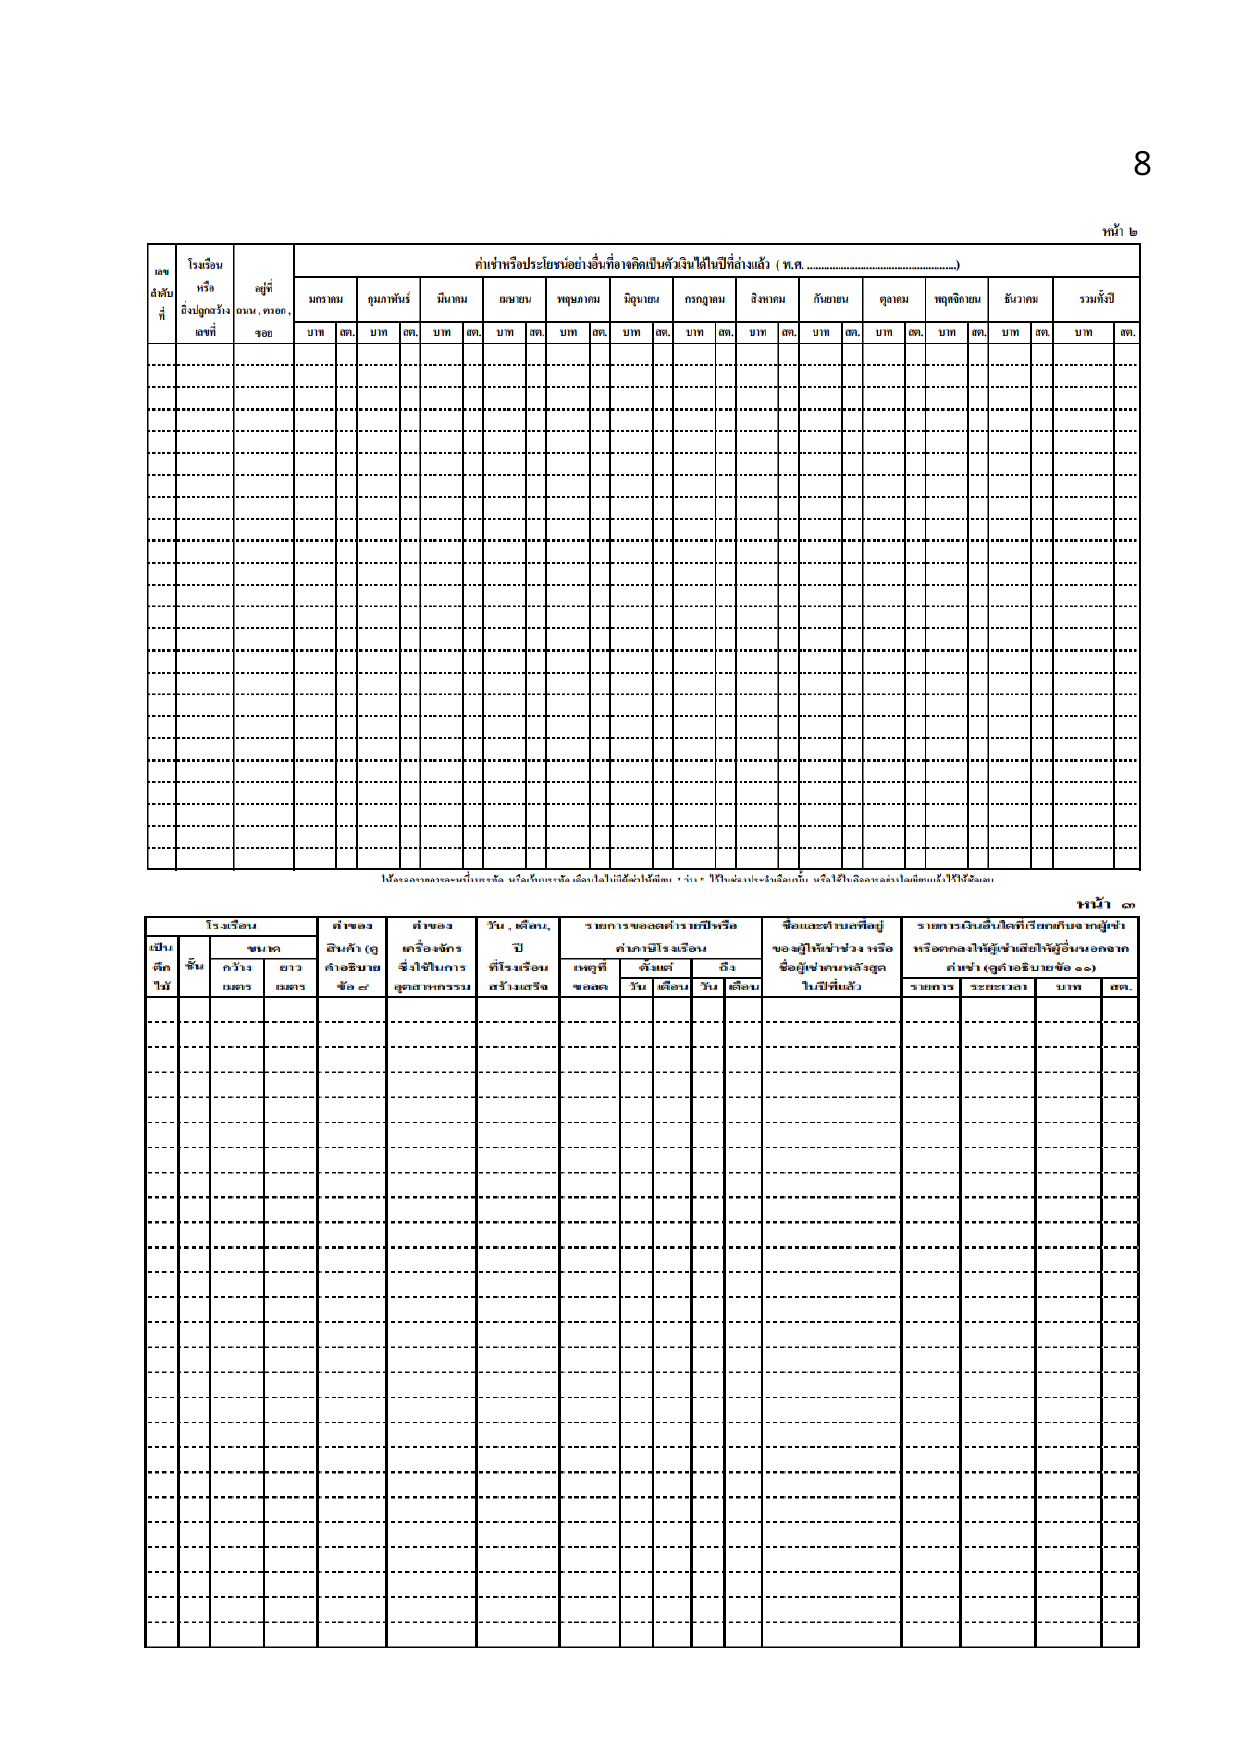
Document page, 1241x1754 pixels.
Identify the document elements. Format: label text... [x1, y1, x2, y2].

text 8 [150, 139, 1152, 185]
picture [117, 191, 1159, 1667]
